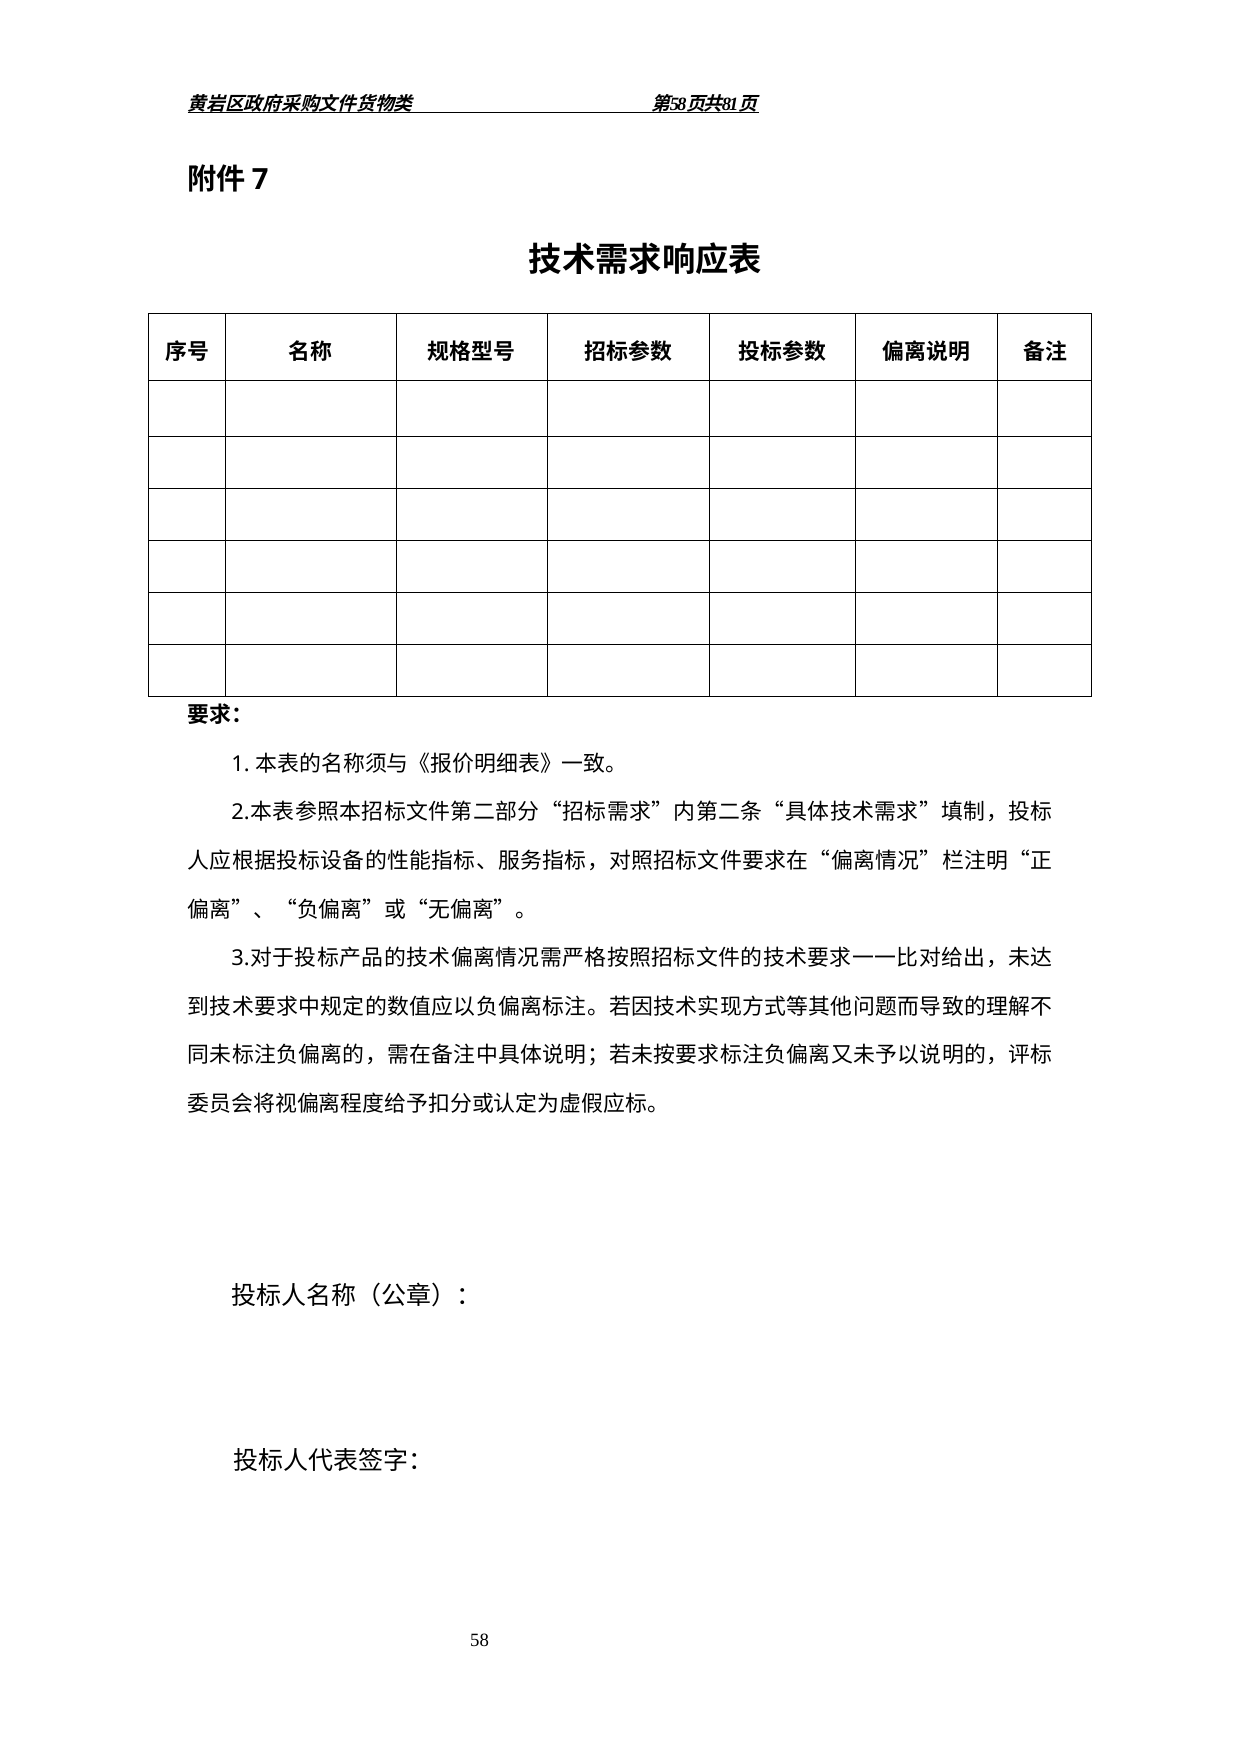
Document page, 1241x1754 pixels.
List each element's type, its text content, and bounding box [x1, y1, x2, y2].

text 投标人名称（公章）： [231, 1261, 1053, 1326]
table_cell [226, 541, 396, 592]
table_cell [998, 437, 1091, 488]
table_cell [226, 437, 396, 488]
table_cell [149, 541, 225, 592]
table_cell [226, 489, 396, 540]
table_cell [710, 381, 855, 436]
table_cell [149, 645, 225, 696]
table_cell [548, 593, 709, 644]
table_cell [548, 381, 709, 436]
table_cell [397, 541, 547, 592]
text 1. 本表的名称须与《报价明细表》一致。 [187, 745, 1053, 778]
table_cell [710, 437, 855, 488]
table_cell [998, 541, 1091, 592]
table_cell [149, 489, 225, 540]
table_cell [397, 489, 547, 540]
table_header 招标参数 [548, 314, 709, 380]
table_cell [226, 645, 396, 696]
table_cell [856, 593, 997, 644]
table_cell [397, 437, 547, 488]
table_cell [226, 381, 396, 436]
table_cell [548, 489, 709, 540]
table_cell [397, 645, 547, 696]
table_cell [149, 381, 225, 436]
text 2.本表参照本招标文件第二部分“招标需求”内第二条“具体技术需求”填制，投标人应根据投标设备的性能指标、服务指标，对照招标文件要求在“偏离情况”栏注明“正偏离”、“负偏离”或“无偏离”。 [187, 794, 1053, 924]
table_cell [856, 645, 997, 696]
table_cell [548, 541, 709, 592]
table_cell [856, 541, 997, 592]
table_header 偏离说明 [856, 314, 997, 380]
text 投标人代表签字： [187, 1426, 1053, 1491]
text 附件7 [187, 155, 1053, 198]
table_cell [149, 593, 225, 644]
table_header 备注 [998, 314, 1091, 380]
table_cell [856, 437, 997, 488]
table_header 名称 [226, 314, 396, 380]
table_cell [397, 593, 547, 644]
table_cell [710, 489, 855, 540]
table_cell [548, 645, 709, 696]
table_cell [856, 381, 997, 436]
table_header 投标参数 [710, 314, 855, 380]
text 技术需求响应表 [237, 224, 1053, 289]
table_header 规格型号 [397, 314, 547, 380]
table_cell [998, 645, 1091, 696]
text 要求： [187, 697, 1053, 729]
table_cell [397, 381, 547, 436]
text 3.对于投标产品的技术偏离情况需严格按照招标文件的技术要求一一比对给出，未达到技术要求中规定的数值应以负偏离标注。若因技术实现方式等其他问题而导致的理解不同未标注负偏离的，需在备注中具体说明；若未按要求标注负偏离又未予以说明的，评标委员会将视偏离程度给予扣分或认定为虚假应标。 [187, 939, 1053, 1118]
table_header 序号 [149, 314, 225, 380]
table_cell [710, 593, 855, 644]
table_cell [998, 593, 1091, 644]
table_cell [710, 645, 855, 696]
table_cell [998, 381, 1091, 436]
table_cell [149, 437, 225, 488]
table_cell [710, 541, 855, 592]
table_cell [548, 437, 709, 488]
table_cell [998, 489, 1091, 540]
table_cell [856, 489, 997, 540]
table_cell [226, 593, 396, 644]
